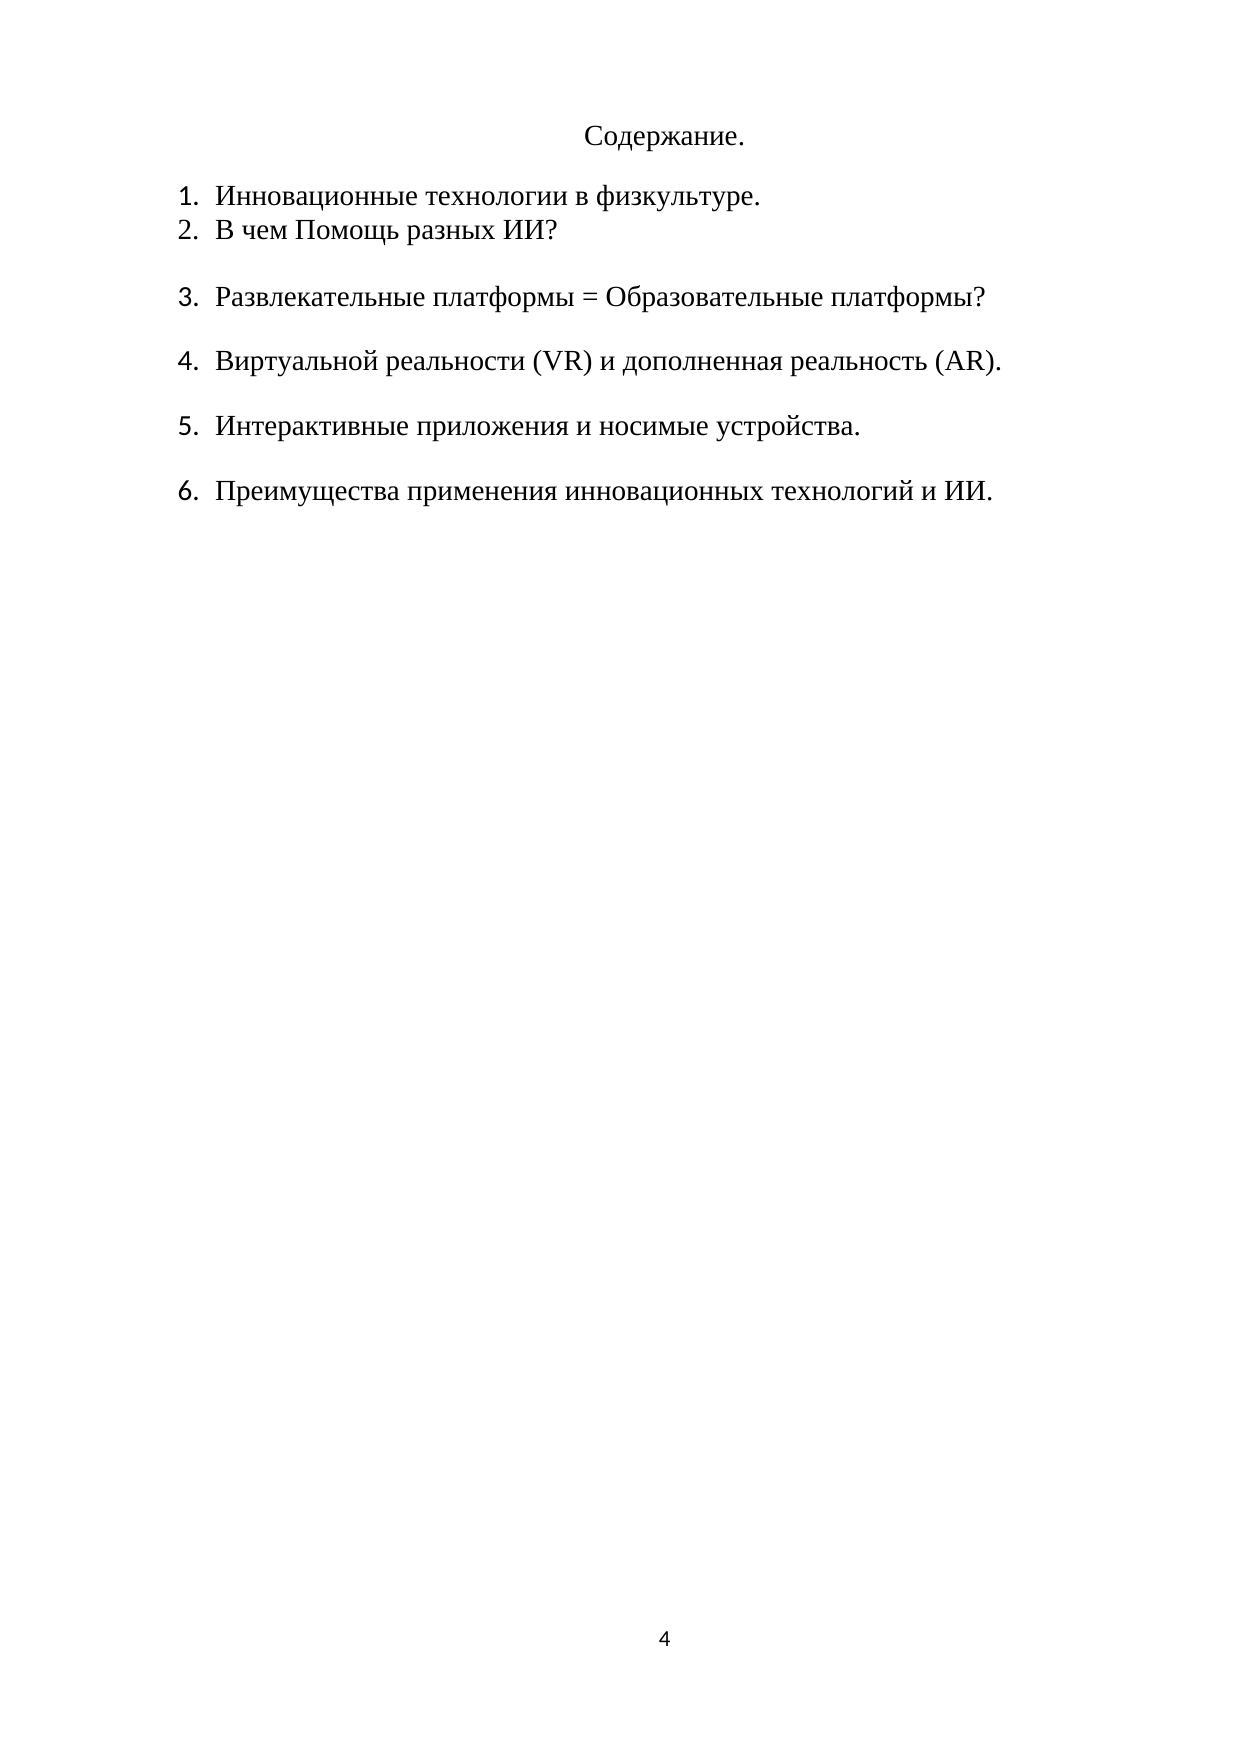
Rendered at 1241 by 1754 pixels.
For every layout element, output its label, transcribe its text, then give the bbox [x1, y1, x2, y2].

list В чем Помощь разных ИИ? [177, 212, 1152, 246]
text Содержание. [177, 118, 1152, 152]
list Виртуальной реальности (VR) и дополненная реальность (AR). [177, 342, 1152, 378]
list Инновационные технологии в физкультуре. [177, 177, 1152, 212]
list Развлекательные платформы = Образовательные платформы? [177, 278, 1152, 313]
list Преимущества применения инновационных технологий и ИИ. [177, 472, 1152, 508]
list Интерактивные приложения и носимые устройства. [177, 407, 1152, 443]
